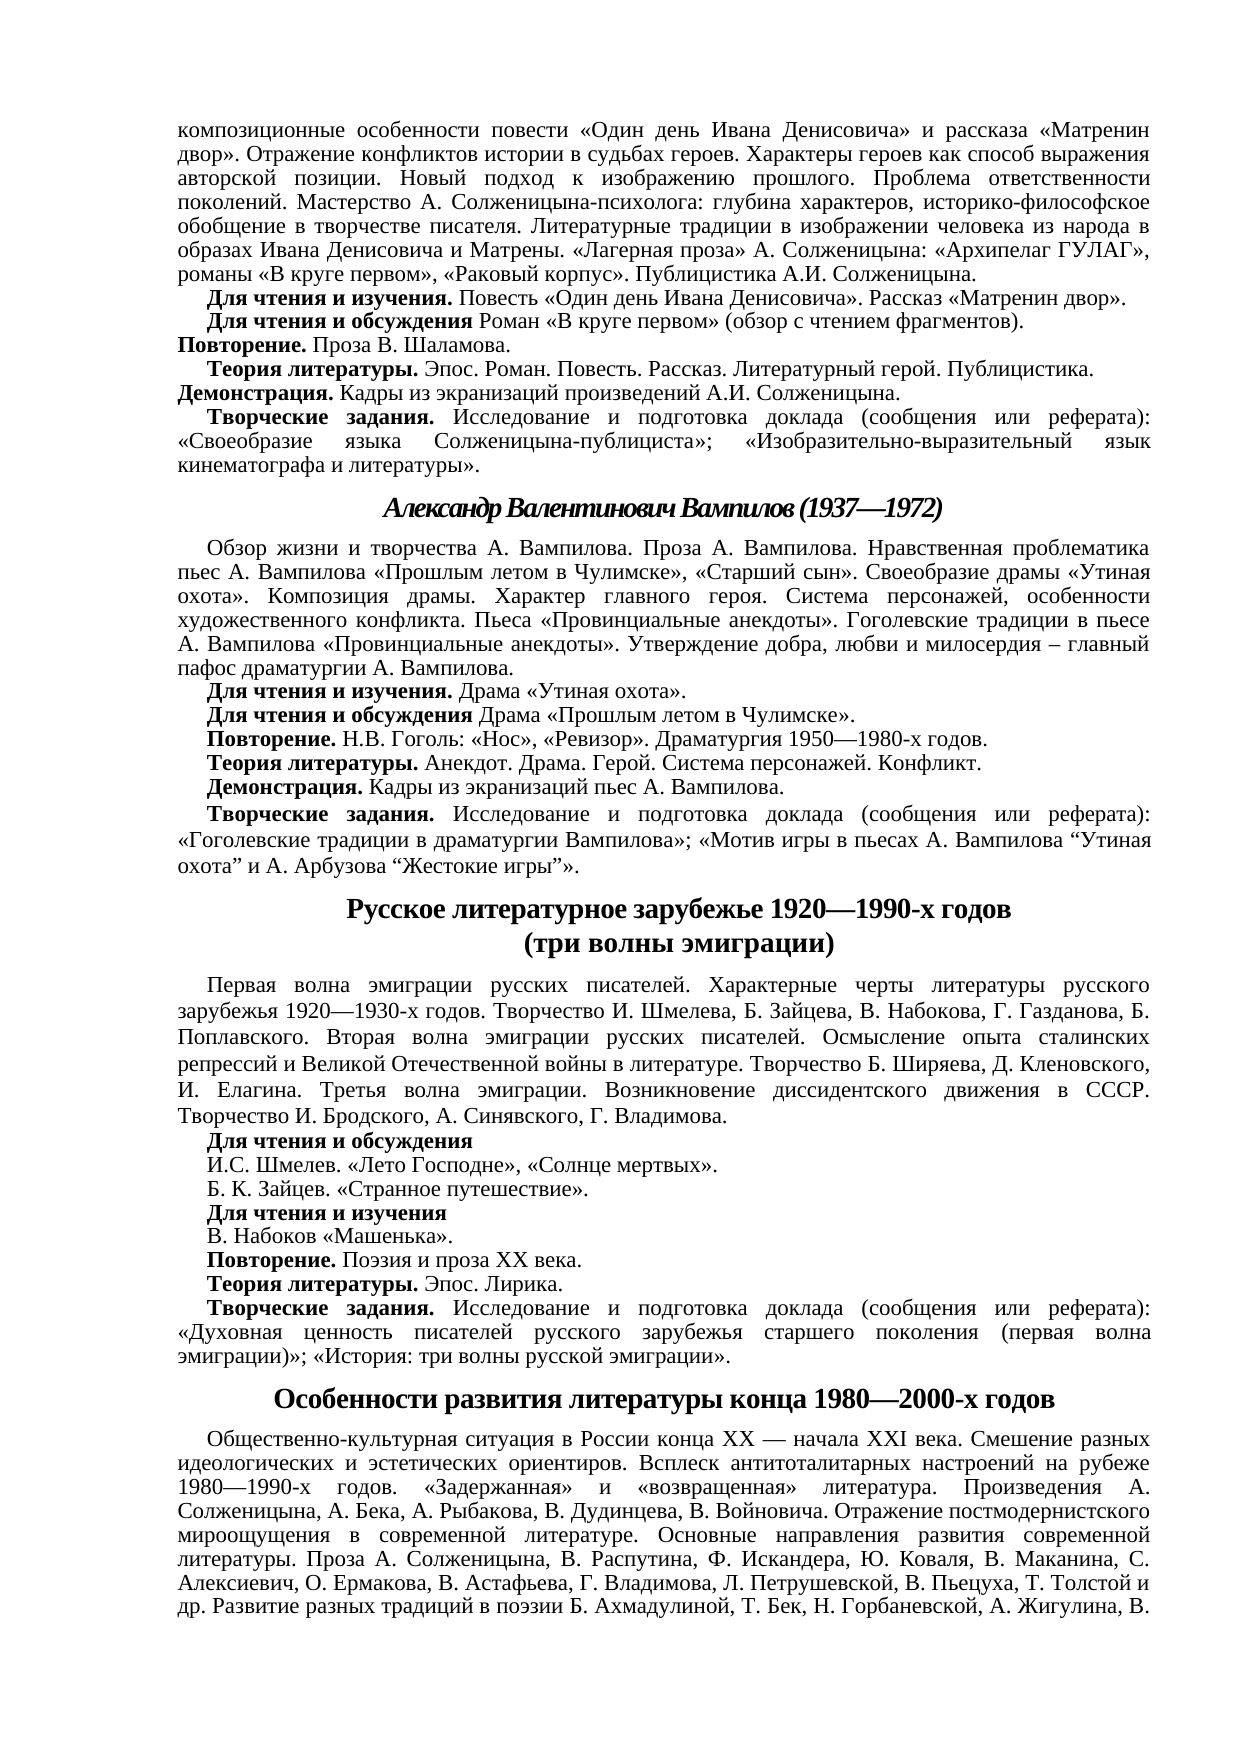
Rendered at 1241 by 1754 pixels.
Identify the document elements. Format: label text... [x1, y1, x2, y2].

text Особенности развития литературы конца 1980—2000-х годов [177, 1381, 1152, 1414]
text Теория литературы. Эпос. Лирика. [177, 1273, 1152, 1297]
text Творческие задания. Исследование и подготовка доклада (сообщения или реферата): «Духовная ценность писателей русского зарубежья старшего поколения (первая волна эмиграции)»; «История: три волны русской эмиграции». [177, 1297, 1152, 1368]
text Для чтения и изучения [177, 1201, 1152, 1225]
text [177, 1427, 1152, 1619]
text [177, 118, 1152, 286]
text Повторение. Н.В. Гоголь: «Нос», «Ревизор». Драматургия 1950—1980-х годов. [207, 728, 1152, 752]
text Творческие задания. Исследование и подготовка доклада (сообщения или реферата): «Гоголевские традиции в драматургии Вампилова»; «Мотив игры в пьесах А. Вампилова “Утиная охота” и А. Арбузова “Жестокие игры”». [177, 799, 1152, 879]
text Демонстрация. Кадры из экранизаций произведений А.И. Солженицына. [177, 382, 1152, 406]
text Для чтения и изучения. Драма «Утиная охота». [207, 680, 1152, 704]
text В. Набоков «Машенька». [177, 1225, 1152, 1249]
text Повторение. Проза В. Шаламова. [177, 334, 1152, 358]
text Повторение. Поэзия и проза ХХ века. [177, 1249, 1152, 1273]
text Б. К. Зайцев. «Странное путешествие». [177, 1177, 1152, 1201]
text Для чтения и изучения. Повесть «Один день Ивана Денисовича». Рассказ «Матренин двор». [177, 286, 1152, 310]
text Первая волна эмиграции русских писателей. Характерные черты литературы русского зарубежья 1920—1930-х годов. Творчество И. Шмелева, Б. Зайцева, В. Набокова, Г. Газданова, Б. Поплавского. Вторая волна эмиграции русских писателей. Осмысление опыта сталинских репрессий и Великой Отечественной войны в литературе. Творчество Б. Ширяева, Д. Кленовского, И. Елагина. Третья волна эмиграции. Возникновение диссидентского движения в СССР. Творчество И. Бродского, А. Синявского, Г. Владимова. [177, 971, 1152, 1129]
text Для чтения и обсуждения Роман «В круге первом» (обзор с чтением фрагментов). [177, 310, 1152, 334]
text Теория литературы. Эпос. Роман. Повесть. Рассказ. Литературный герой. Публицистика. [177, 358, 1152, 382]
text И.С. Шмелев. «Лето Господне», «Солнце мертвых». [177, 1153, 1152, 1177]
text Для чтения и обсуждения [177, 1129, 1152, 1153]
text Для чтения и обсуждения Драма «Прошлым летом в Чулимске». [177, 704, 1151, 728]
text Теория литературы. Анекдот. Драма. Герой. Система персонажей. Конфликт. [207, 752, 1152, 776]
text Обзор жизни и творчества А. Вампилова. Проза А. Вампилова. Нравственная проблематика пьес А. Вампилова «Прошлым летом в Чулимске», «Старший сын». Своеобразие драмы «Утиная охота». Композиция драмы. Характер главного героя. Система персонажей, особенности художественного конфликта. Пьеса «Провинциальные анекдоты». Гоголевские традиции в пьесе А. Вампилова «Провинциальные анекдоты». Утверждение добра, любви и милосердия – главный пафос драматургии А. Вампилова. [177, 536, 1152, 680]
text Русское литературное зарубежье 1920—1990-х годов [177, 891, 1152, 925]
text (три волны эмиграции) [177, 925, 1152, 958]
text Творческие задания. Исследование и подготовка доклада (сообщения или реферата): «Своеобразие языка Солженицына-публициста»; «Изобразительно-выразительный язык кинематографа и литературы». [177, 406, 1152, 477]
text Демонстрация. Кадры из экранизаций пьес А. Вампилова. [207, 776, 1152, 799]
text Александр Валентинович Вампилов (1937—1972) [177, 490, 1152, 523]
